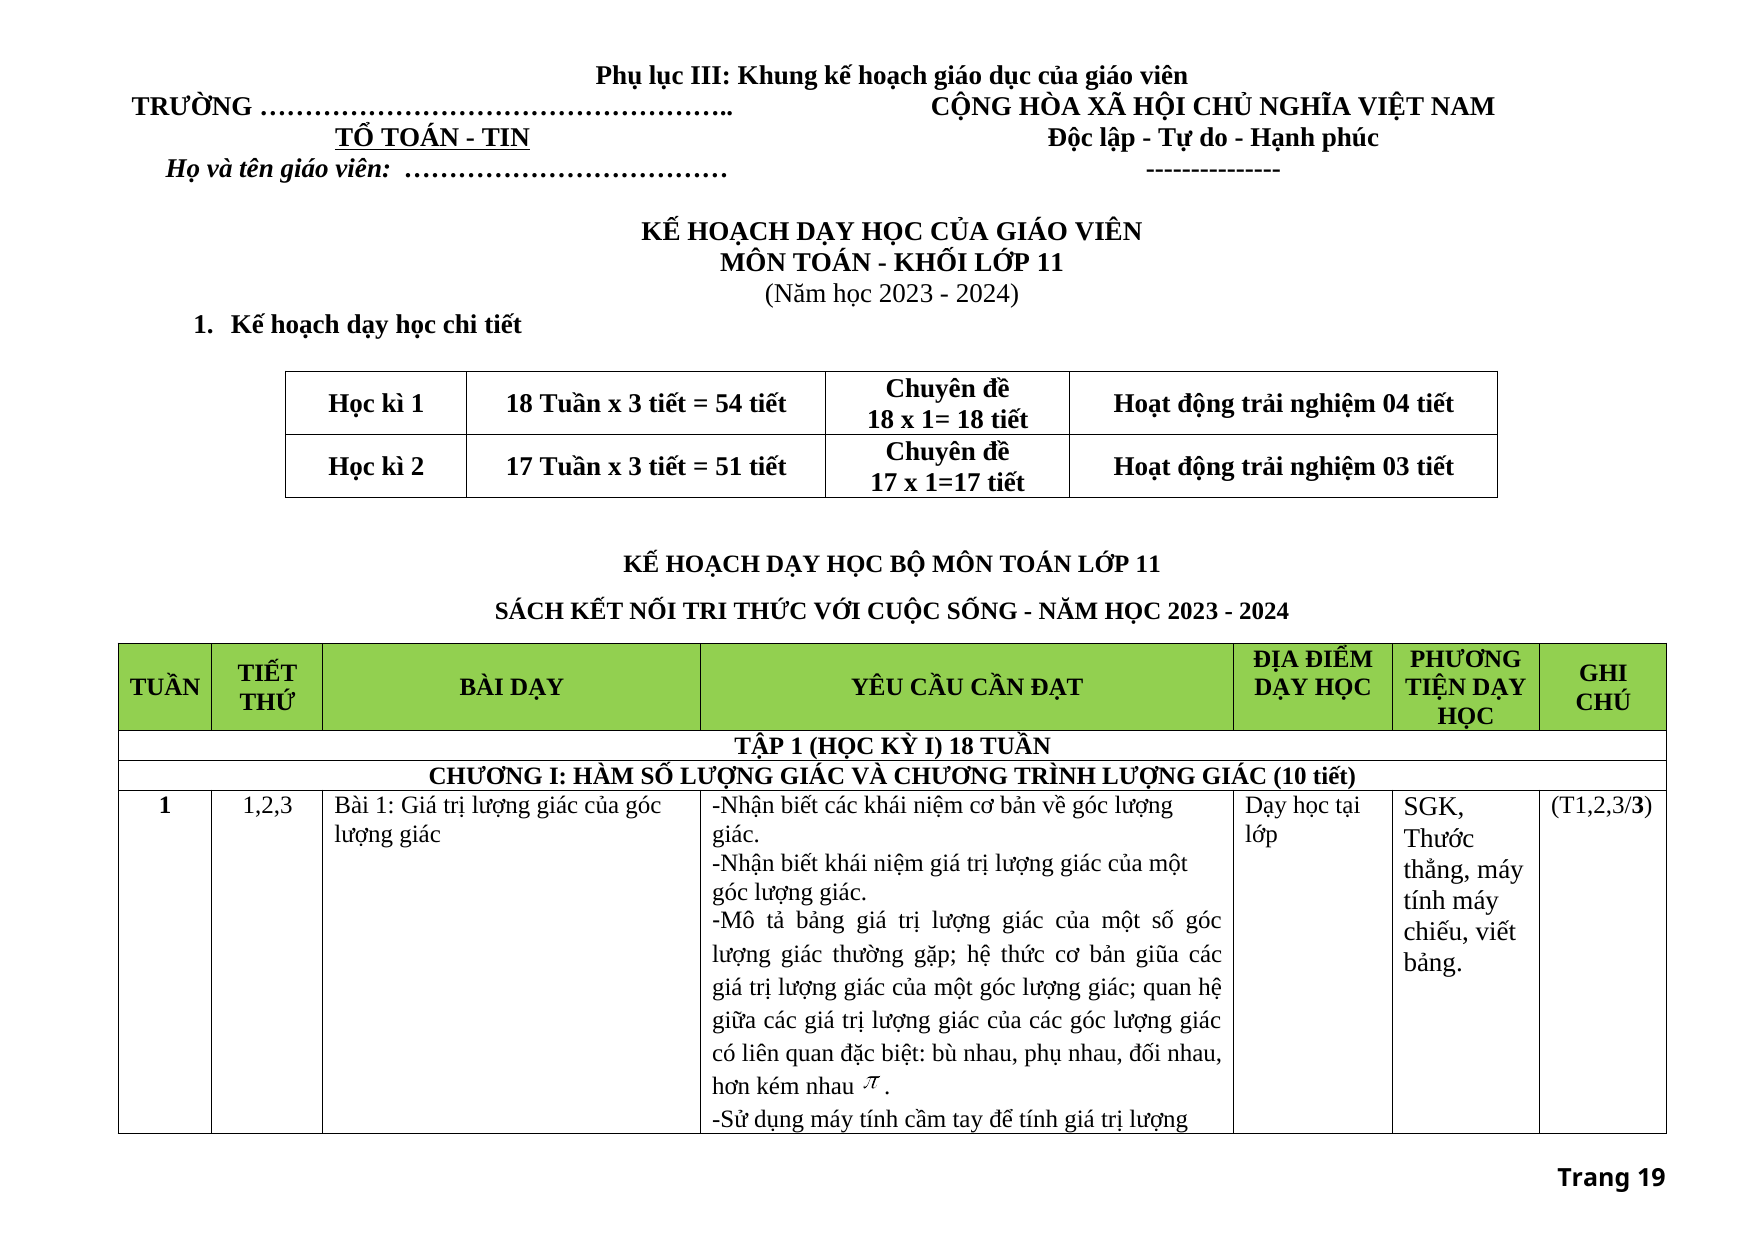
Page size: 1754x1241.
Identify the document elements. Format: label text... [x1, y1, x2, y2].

text (Năm học 2023 - 2024) [118, 277, 1665, 308]
table_header TUẦN [119, 644, 211, 730]
table_cell Hoạt động trải nghiệm 03 tiết [1070, 435, 1497, 497]
table_header PHƯƠNG TIỆN DẠY HỌC [1393, 644, 1539, 730]
table_cell (T1,2,3/3) [1540, 791, 1666, 1133]
table_cell Chuyên đề 17 x 1=17 tiết [826, 435, 1069, 497]
table_header Hoạt động trải nghiệm 04 tiết [1070, 372, 1497, 434]
table_cell CHƯƠNG I: HÀM SỐ LƯỢNG GIÁC VÀ CHƯƠNG TRÌNH LƯỢNG GIÁC (10 tiết) [119, 761, 1666, 789]
table_header TIẾT THỨ [212, 644, 322, 730]
table_cell Học kì 2 [286, 435, 466, 497]
table_header Chuyên đề 18 x 1= 18 tiết [826, 372, 1069, 434]
text Phụ lục III: Khung kế hoạch giáo dục của giáo viên [118, 59, 1665, 90]
table_header BÀI DẠY [323, 644, 700, 730]
table_header CỘNG HÒA XÃ HỘI CHỦ NGHĨA VIỆT NAM Độc lập - Tự do - Hạnh phúc --------------- [746, 90, 1680, 215]
text KẾ HOẠCH DẠY HỌC CỦA GIÁO VIÊN [118, 215, 1665, 246]
table_cell Bài 1: Giá trị lượng giác của góc lượng giác [323, 791, 700, 1133]
table_header GHI CHÚ [1540, 644, 1666, 730]
table_cell SGK, Thước thẳng, máy tính máy chiếu, viết bảng. [1393, 791, 1539, 1133]
table_header YÊU CẦU CẦN ĐẠT [701, 644, 1233, 730]
table_header ĐỊA ĐIỂM DẠY HỌC [1234, 644, 1392, 730]
table_cell TẬP 1 (HỌC KỲ I) 18 TUẦN [119, 731, 1666, 760]
subtitle KẾ HOẠCH DẠY HỌC BỘ MÔN TOÁN LỚP 11 SÁCH KẾT NỐI TRI THỨC VỚI CUỘC SỐNG - NĂM HỌC 2023 - 2024 [118, 549, 1665, 624]
table_header 18 Tuần x 3 tiết = 54 tiết [467, 372, 825, 434]
text MÔN TOÁN - KHỐI LỚP 11 [118, 246, 1665, 277]
table_cell Dạy học tại lớp [1234, 791, 1392, 1133]
table_cell 1,2,3 [212, 791, 322, 1133]
list Kế hoạch dạy học chi tiết [193, 308, 1665, 339]
table_header TRƯỜNG …………………………………………….. TỔ TOÁN - TIN Họ và tên giáo viên: ……………………………… [118, 90, 746, 215]
table_cell 1 [119, 791, 211, 1133]
table_header Học kì 1 [286, 372, 466, 434]
table_cell 17 Tuần x 3 tiết = 51 tiết [467, 435, 825, 497]
